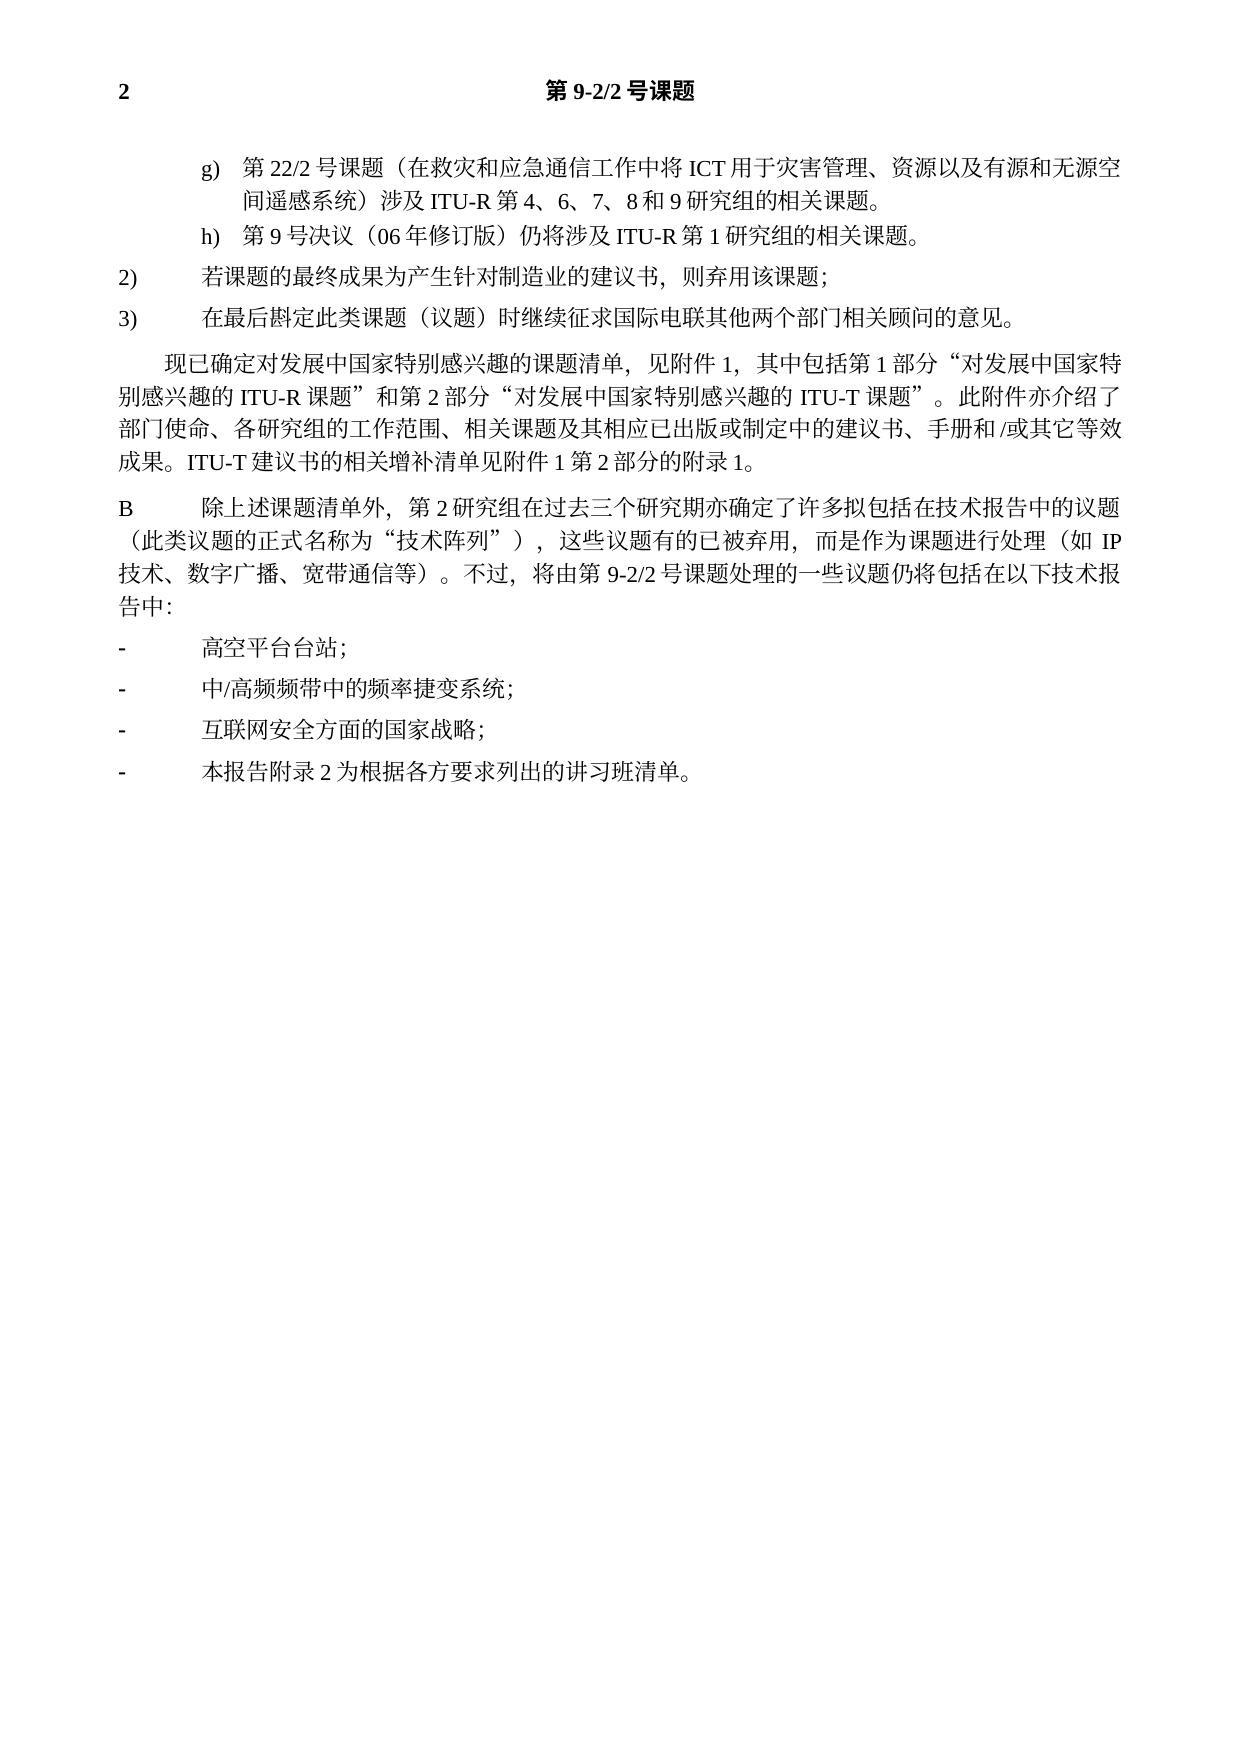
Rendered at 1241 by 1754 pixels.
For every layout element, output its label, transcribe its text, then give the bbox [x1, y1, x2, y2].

text B 除上述课题清单外，第2研究组在过去三个研究期亦确定了许多拟包括在技术报告中的议题（此类议题的正式名称为“技术阵列”），这些议题有的已被弃用，而是作为课题进行处理（如IP技术、数字广播、宽带通信等）。不过，将由第9-2/2号课题处理的一些议题仍将包括在以下技术报告中： [118, 490, 1122, 621]
text h) 第9号决议（06年修订版）仍将涉及ITU-R第1研究组的相关课题。 [201, 218, 1122, 251]
text g) 第22/2号课题（在救灾和应急通信工作中将ICT用于灾害管理、资源以及有源和无源空间遥感系统）涉及ITU-R第4、6、7、8和9研究组的相关课题。 [201, 150, 1122, 216]
text 互联网安全方面的国家战略； [118, 712, 1122, 745]
text 本报告附录2为根据各方要求列出的讲习班清单。 [118, 753, 1122, 786]
text 3) 在最后斟定此类课题（议题）时继续征求国际电联其他两个部门相关顾问的意见。 [118, 300, 1122, 333]
text 2) 若课题的最终成果为产生针对制造业的建议书，则弃用该课题； [118, 259, 1122, 292]
text 现已确定对发展中国家特别感兴趣的课题清单，见附件1，其中包括第1部分“对发展中国家特别感兴趣的ITU-R课题”和第2部分“对发展中国家特别感兴趣的ITU-T课题”。此附件亦介绍了部门使命、各研究组的工作范围、相关课题及其相应已出版或制定中的建议书、手册和/或其它等效成果。ITU-T建议书的相关增补清单见附件1第2部分的附录1。 [118, 346, 1122, 477]
text 中/高频频带中的频率捷变系统； [118, 671, 1122, 704]
text 高空平台台站； [118, 630, 1122, 663]
